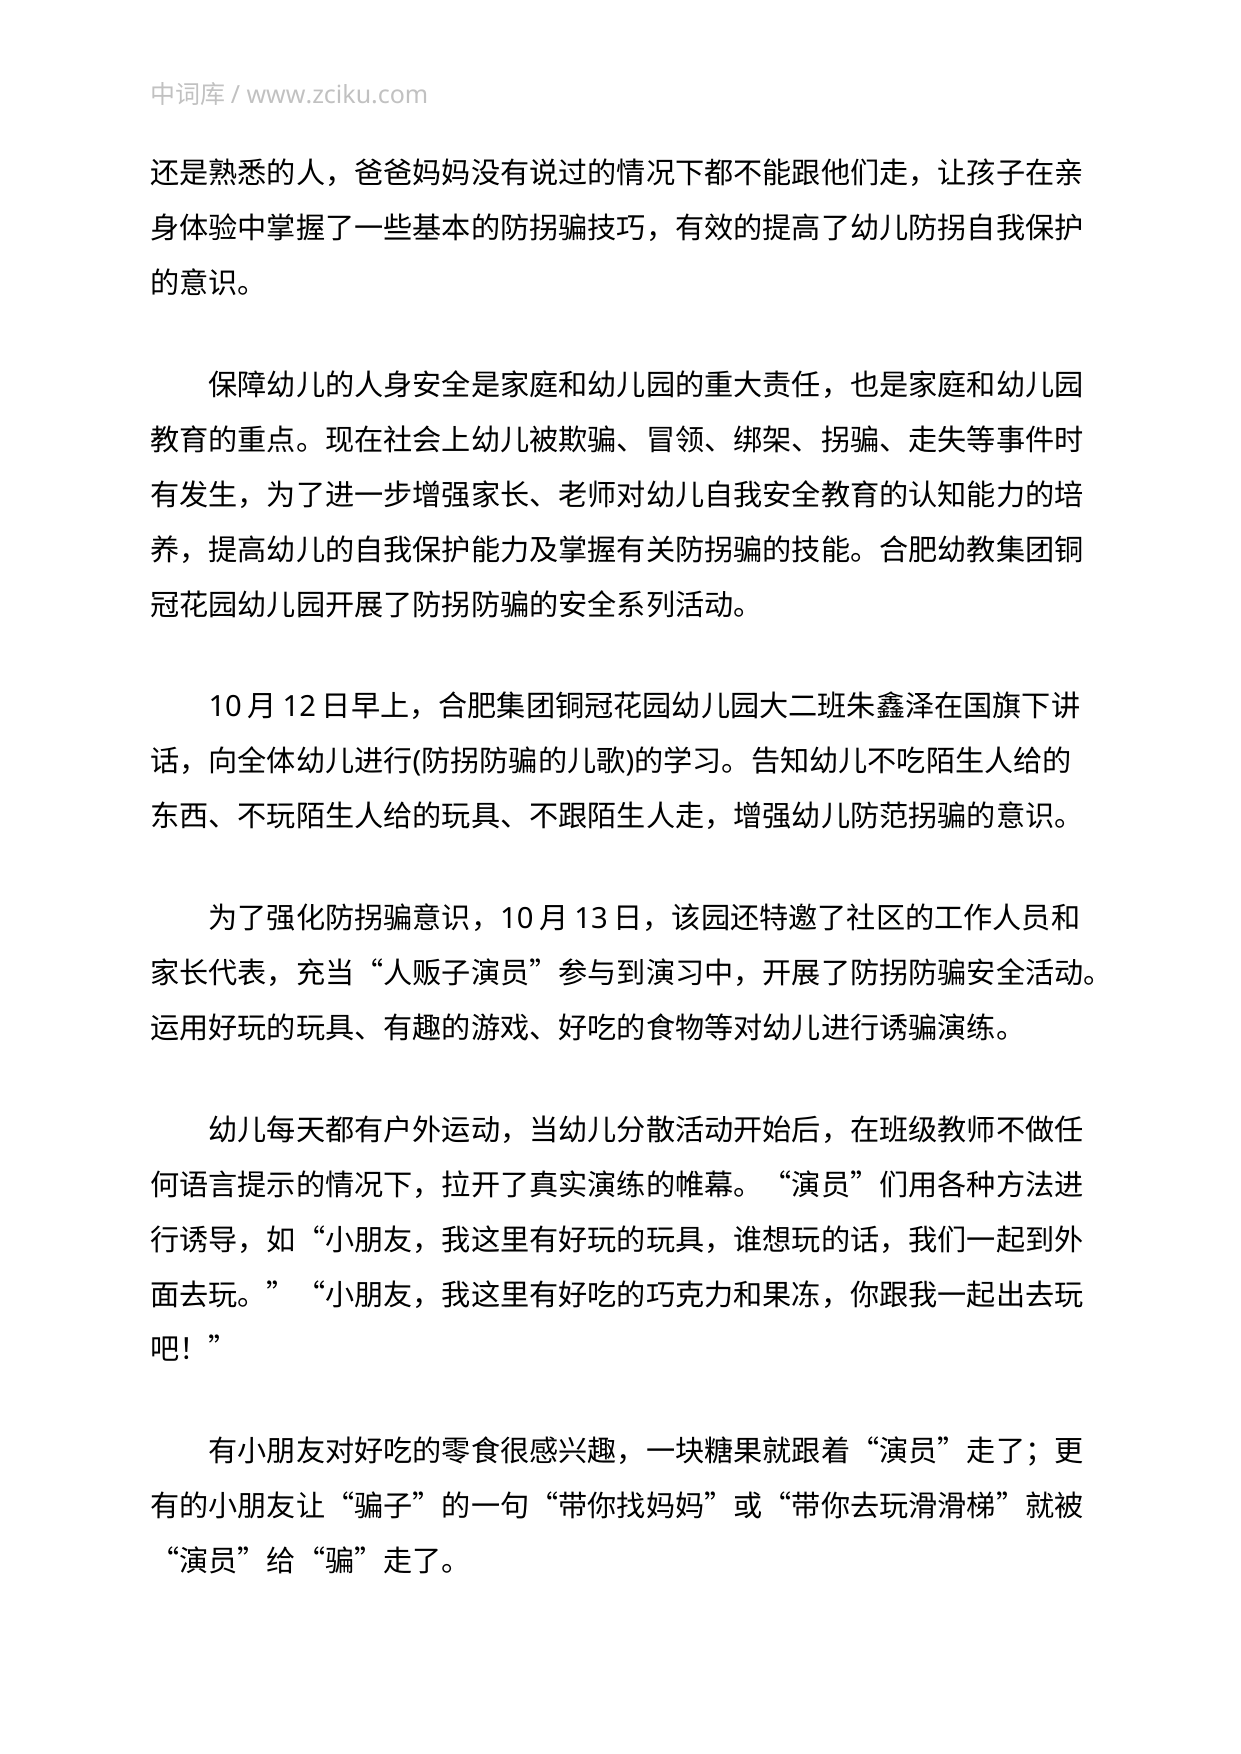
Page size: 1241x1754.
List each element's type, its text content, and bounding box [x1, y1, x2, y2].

text 10月12日早上，合肥集团铜冠花园幼儿园大二班朱鑫泽在国旗下讲话，向全体幼儿进行(防拐防骗的儿歌)的学习。告知幼儿不吃陌生人给的东西、不玩陌生人给的玩具、不跟陌生人走，增强幼儿防范拐骗的意识。 [150, 683, 1090, 835]
text 幼儿每天都有户外运动，当幼儿分散活动开始后，在班级教师不做任何语言提示的情况下，拉开了真实演练的帷幕。“演员”们用各种方法进行诱导，如“小朋友，我这里有好玩的玩具，谁想玩的话，我们一起到外面去玩。”“小朋友，我这里有好吃的巧克力和果冻，你跟我一起出去玩吧！” [150, 1106, 1090, 1368]
text 保障幼儿的人身安全是家庭和幼儿园的重大责任，也是家庭和幼儿园教育的重点。现在社会上幼儿被欺骗、冒领、绑架、拐骗、走失等事件时有发生，为了进一步增强家长、老师对幼儿自我安全教育的认知能力的培养，提高幼儿的自我保护能力及掌握有关防拐骗的技能。合肥幼教集团铜冠花园幼儿园开展了防拐防骗的安全系列活动。 [150, 362, 1090, 623]
text 为了强化防拐骗意识，10月13日，该园还特邀了社区的工作人员和家长代表，充当“人贩子演员”参与到演习中，开展了防拐防骗安全活动。运用好玩的玩具、有趣的游戏、好吃的食物等对幼儿进行诱骗演练。 [150, 895, 1090, 1047]
text 有小朋友对好吃的零食很感兴趣，一块糖果就跟着“演员”走了；更有的小朋友让“骗子”的一句“带你找妈妈”或“带你去玩滑滑梯”就被“演员”给“骗”走了。 [150, 1428, 1090, 1580]
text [150, 150, 1090, 302]
